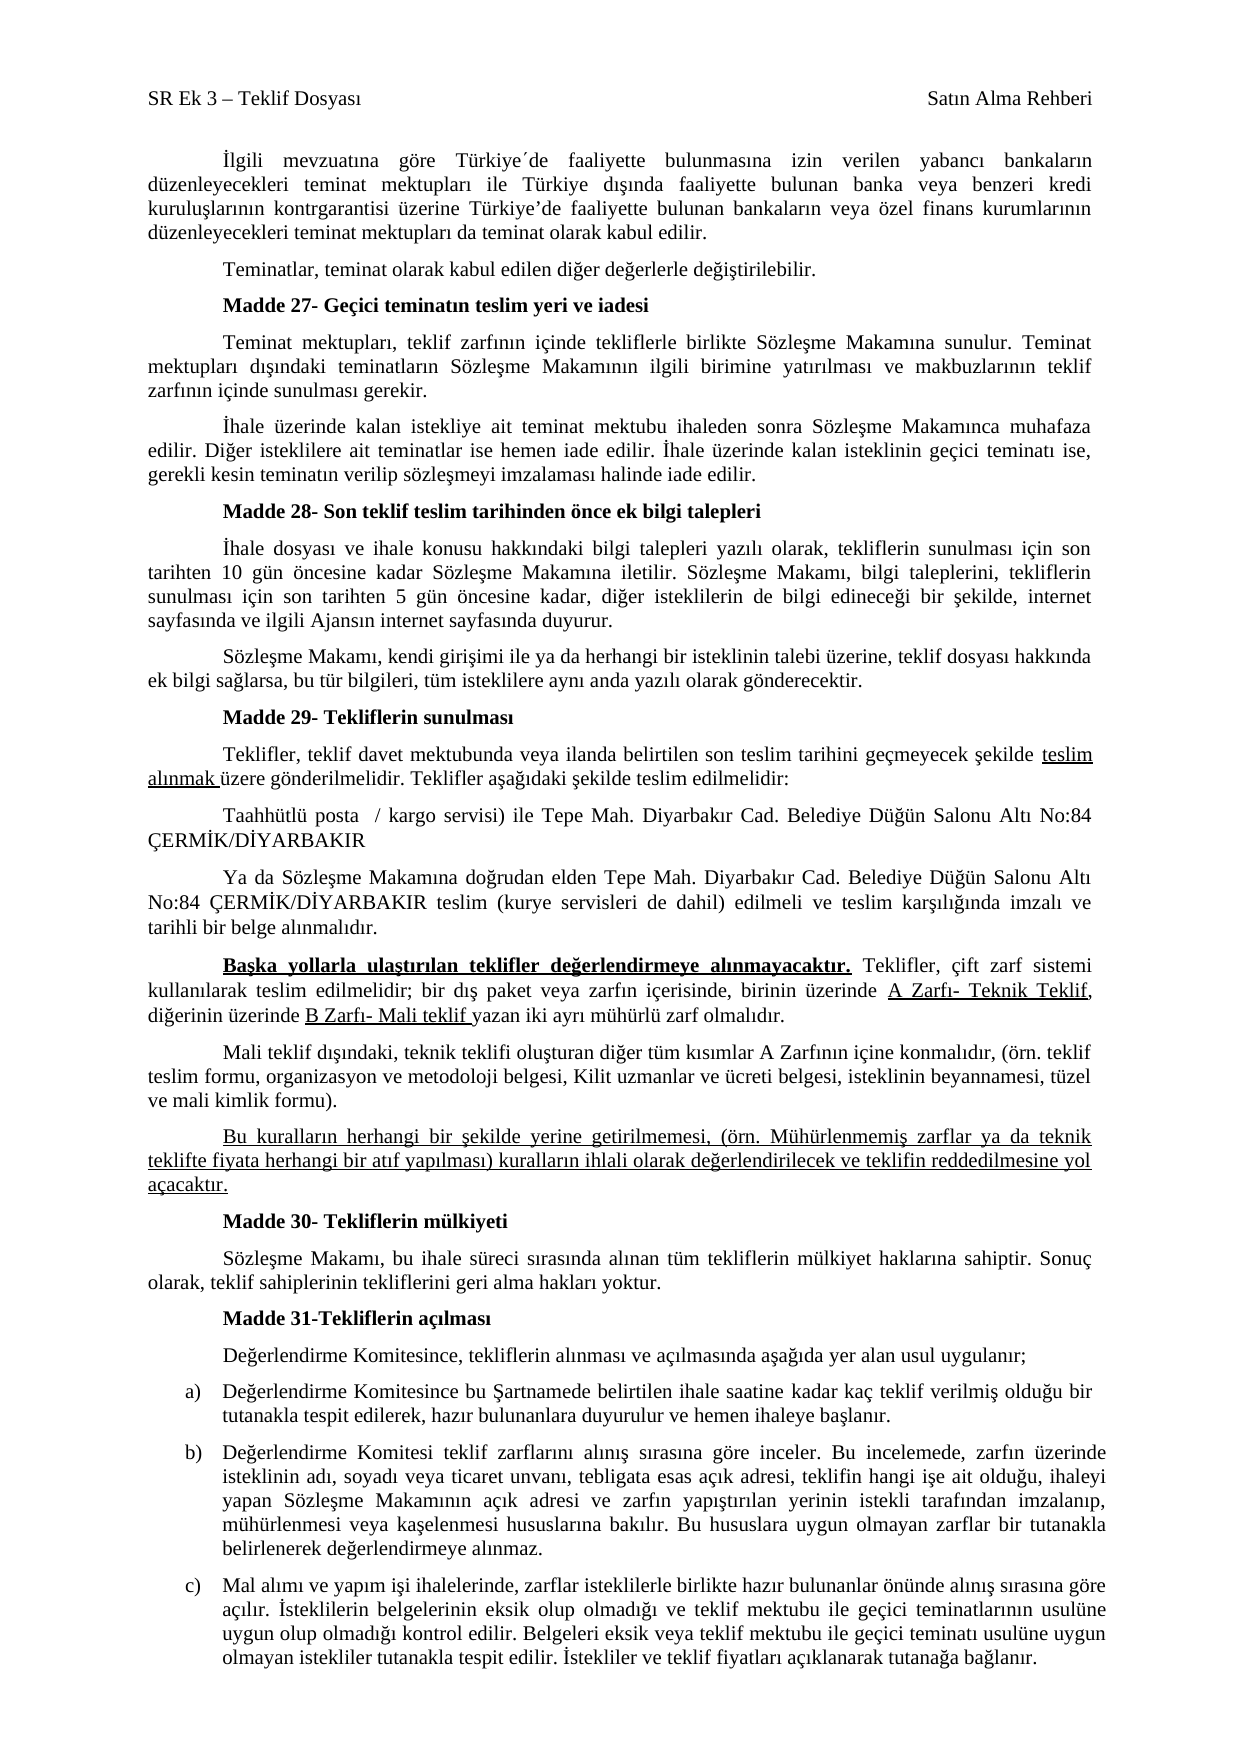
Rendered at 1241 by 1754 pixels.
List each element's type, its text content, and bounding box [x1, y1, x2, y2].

text İlgili mevzuatına göre Türkiyede faaliyette bulunmasına izin verilen yabancı bankaların düzenleyecekleri teminat mektupları ile Türkiye dışında faaliyette bulunan banka veya benzeri kredi kuruluşlarının kontrgarantisi üzerine Türkiye’de faaliyette bulunan bankaların veya özel finans kurumlarının düzenleyecekleri teminat mektupları da teminat olarak kabul edilir. [148, 148, 1093, 244]
text Teklifler, teklif davet mektubunda veya ilanda belirtilen son teslim tarihini geçmeyecek şekilde teslim alınmak üzere gönderilmelidir. Teklifler aşağıdaki şekilde teslim edilmelidir: [148, 741, 1093, 789]
text Teminatlar, teminat olarak kabul edilen diğer değerlerle değiştirilebilir. [148, 256, 1093, 281]
list Mal alımı ve yapım işi ihalelerinde, zarflar isteklilerle birlikte hazır bulunanlar önünde alınış sırasına göre açılır. İsteklilerin belgelerinin eksik olup olmadığı ve teklif mektubu ile geçici teminatlarının usulüne uygun olup olmadığı kontrol edilir. Belgeleri eksik veya teklif mektubu ile geçici teminatı usulüne uygun olmayan istekliler tutanakla tespit edilir. İstekliler ve teklif fiyatları açıklanarak tutanağa bağlanır. [185, 1573, 1107, 1669]
text Madde 30- Tekliflerin mülkiyeti [148, 1209, 1093, 1233]
text Mali teklif dışındaki, teknik teklifi oluşturan diğer tüm kısımlar A Zarfının içine konmalıdır, (örn. teklif teslim formu, organizasyon ve metodoloji belgesi, Kilit uzmanlar ve ücreti belgesi, isteklinin beyannamesi, tüzel ve mali kimlik formu). [148, 1039, 1093, 1112]
text Madde 31-Tekliflerin açılması [148, 1306, 1093, 1330]
text Taahhütlü posta / kargo servisi) ile Tepe Mah. Diyarbakır Cad. Belediye Düğün Salonu Altı No:84 ÇERMİK/DİYARBAKIR [148, 802, 1093, 852]
text Sözleşme Makamı, kendi girişimi ile ya da herhangi bir isteklinin talebi üzerine, teklif dosyası hakkında ek bilgi sağlarsa, bu tür bilgileri, tüm isteklilere aynı anda yazılı olarak gönderecektir. [148, 644, 1093, 692]
text İhale üzerinde kalan istekliye ait teminat mektubu ihaleden sonra Sözleşme Makamınca muhafaza edilir. Diğer isteklilere ait teminatlar ise hemen iade edilir. İhale üzerinde kalan isteklinin geçici teminatı ise, gerekli kesin teminatın verilip sözleşmeyi imzalaması halinde iade edilir. [148, 414, 1093, 486]
list Değerlendirme Komitesi teklif zarflarını alınış sırasına göre inceler. Bu incelemede, zarfın üzerinde isteklinin adı, soyadı veya ticaret unvanı, tebligata esas açık adresi, teklifin hangi işe ait olduğu, ihaleyi yapan Sözleşme Makamının açık adresi ve zarfın yapıştırılan yerinin istekli tarafından imzalanıp, mühürlenmesi veya kaşelenmesi hususlarına bakılır. Bu hususlara uygun olmayan zarflar bir tutanakla belirlenerek değerlendirmeye alınmaz. [185, 1440, 1107, 1560]
text Sözleşme Makamı, bu ihale süreci sırasında alınan tüm tekliflerin mülkiyet haklarına sahiptir. Sonuç olarak, teklif sahiplerinin tekliflerini geri alma hakları yoktur. [148, 1246, 1093, 1294]
text Madde 29- Tekliflerin sunulması [148, 705, 1093, 729]
text Teminat mektupları, teklif zarfının içinde tekliflerle birlikte Sözleşme Makamına sunulur. Teminat mektupları dışındaki teminatların Sözleşme Makamının ilgili birimine yatırılması ve makbuzlarının teklif zarfının içinde sunulması gerekir. [148, 329, 1093, 402]
text Madde 28- Son teklif teslim tarihinden önce ek bilgi talepleri [148, 499, 1093, 523]
text Başka yollarla ulaştırılan teklifler değerlendirmeye alınmayacaktır. Teklifler, çift zarf sistemi kullanılarak teslim edilmelidir; bir dış paket veya zarfın içerisinde, birinin üzerinde A Zarfı- Teknik Teklif, diğerinin üzerinde B Zarfı- Mali teklif yazan iki ayrı mühürlü zarf olmalıdır. [148, 952, 1093, 1027]
text Değerlendirme Komitesince, tekliflerin alınması ve açılmasında aşağıda yer alan usul uygulanır; [148, 1343, 1093, 1367]
text Bu kuralların herhangi bir şekilde yerine getirilmemesi, (örn. Mühürlenmemiş zarflar ya da teknik teklifte fiyata herhangi bir atıf yapılması) kuralların ihlali olarak değerlendirilecek ve teklifin reddedilmesine yol açacaktır. [148, 1124, 1093, 1196]
text Ya da Sözleşme Makamına doğrudan elden Tepe Mah. Diyarbakır Cad. Belediye Düğün Salonu Altı No:84 ÇERMİK/DİYARBAKIR teslim (kurye servisleri de dahil) edilmeli ve teslim karşılığında imzalı ve tarihli bir belge alınmalıdır. [148, 864, 1093, 939]
list Değerlendirme Komitesince bu Şartnamede belirtilen ihale saatine kadar kaç teklif verilmiş olduğu bir tutanakla tespit edilerek, hazır bulunanlara duyurulur ve hemen ihaleye başlanır. [185, 1379, 1093, 1427]
text Madde 27- Geçici teminatın teslim yeri ve iadesi [148, 293, 1093, 317]
text İhale dosyası ve ihale konusu hakkındaki bilgi talepleri yazılı olarak, tekliflerin sunulması için son tarihten 10 gün öncesine kadar Sözleşme Makamına iletilir. Sözleşme Makamı, bilgi taleplerini, tekliflerin sunulması için son tarihten 5 gün öncesine kadar, diğer isteklilerin de bilgi edineceği bir şekilde, internet sayfasında ve ilgili Ajansın internet sayfasında duyurur. [148, 536, 1093, 632]
